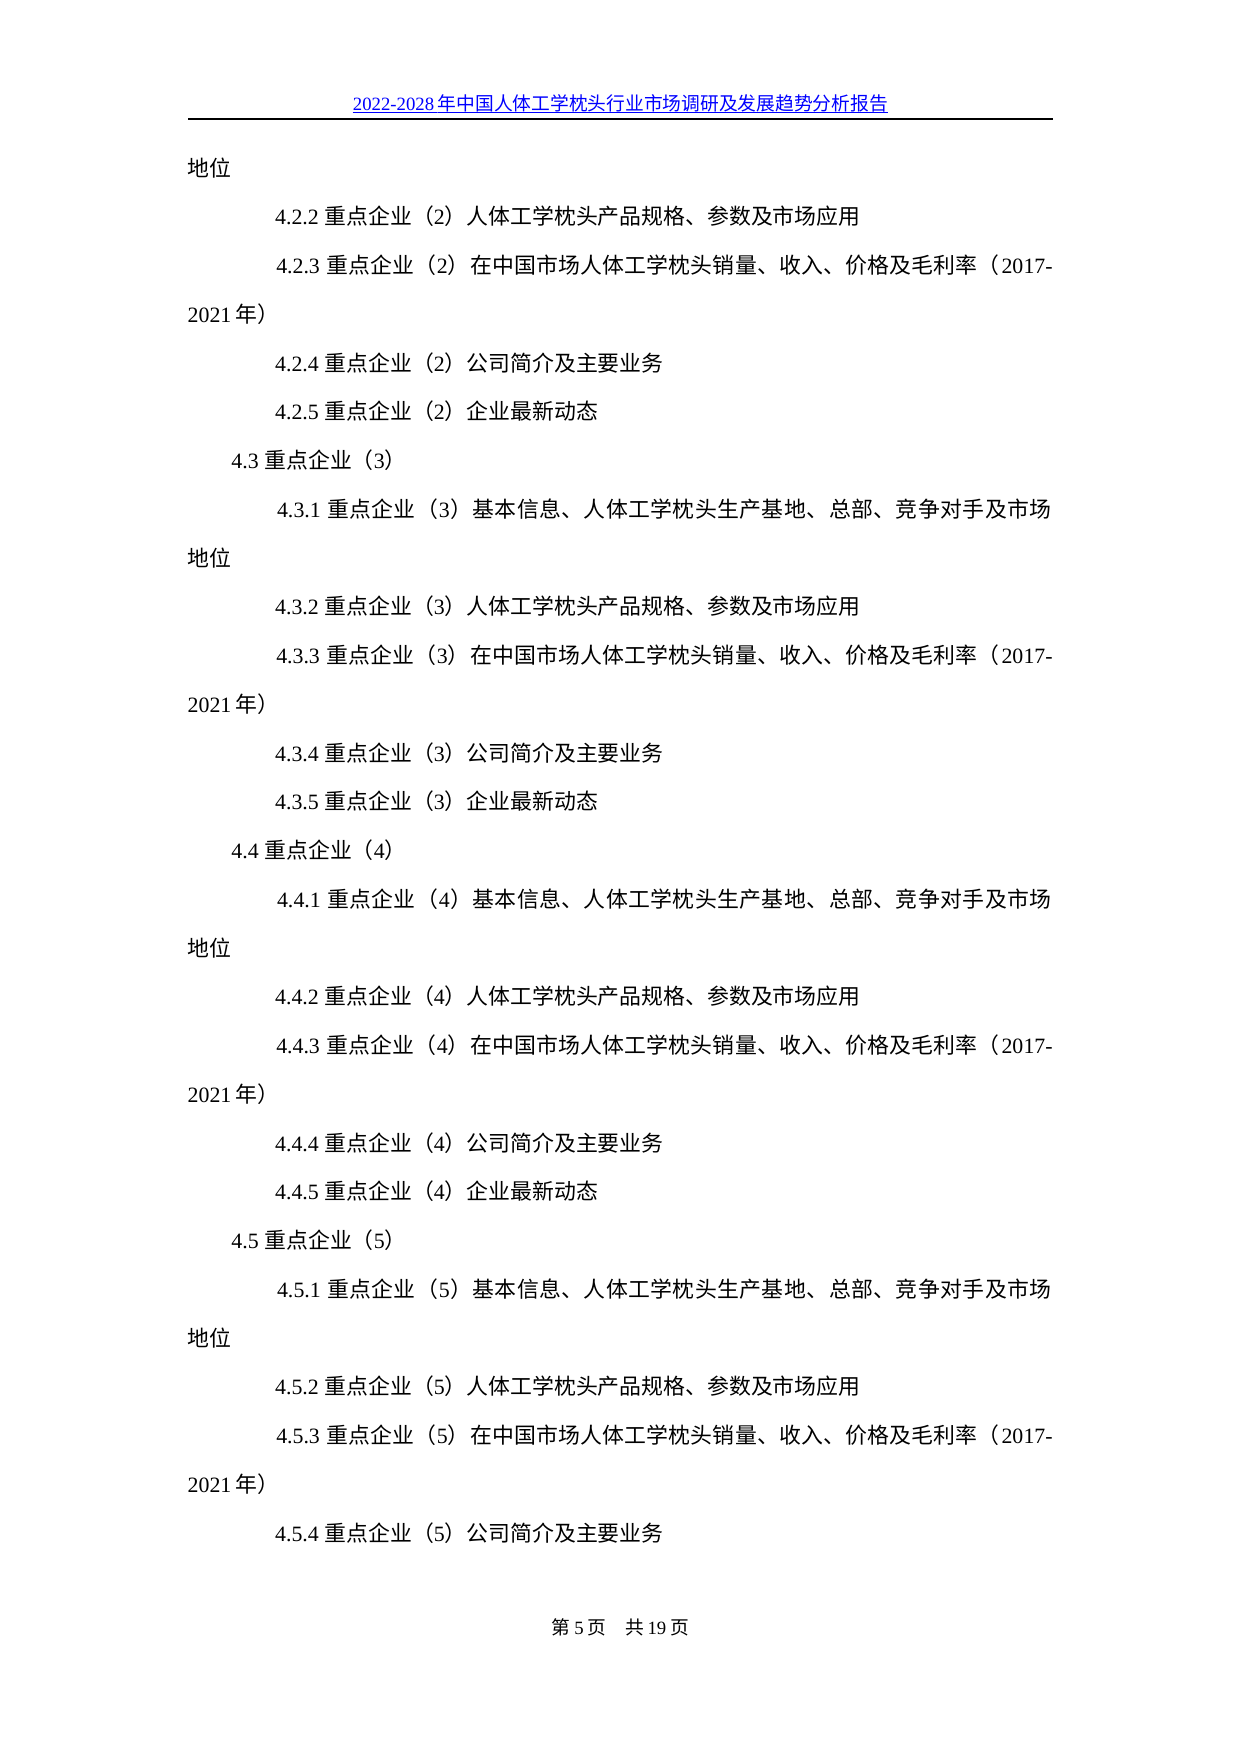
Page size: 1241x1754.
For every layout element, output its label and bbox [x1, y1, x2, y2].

text [187, 150, 1053, 1548]
